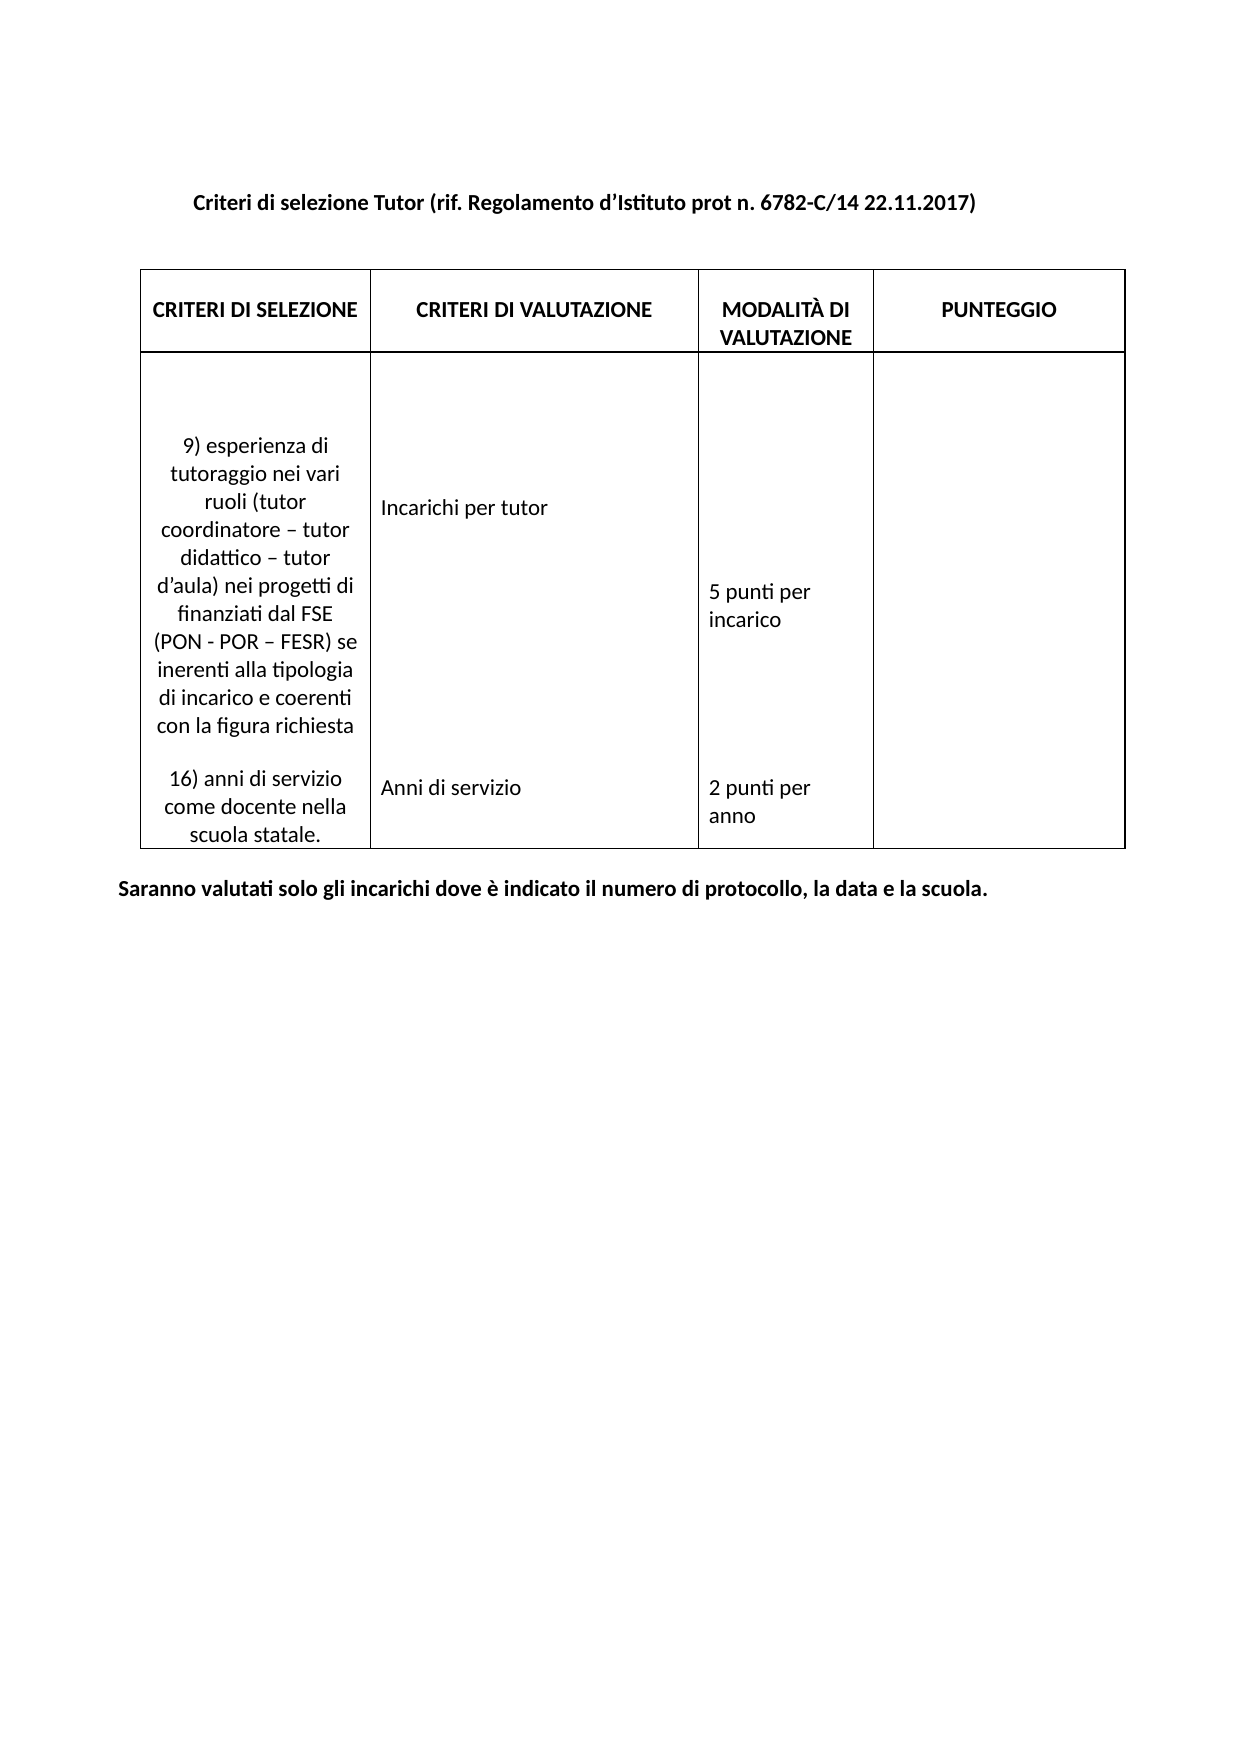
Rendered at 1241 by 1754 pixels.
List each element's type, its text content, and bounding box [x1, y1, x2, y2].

table_cell Incarichi per tutor Anni di servizio [371, 353, 698, 848]
table_cell 9) esperienza di tutoraggio nei vari ruoli (tutor coordinatore – tutor didattico – tutor d’aula) nei progetti di finanziati dal FSE (PON - POR – FESR) se inerenti alla tipologia di incarico e coerenti con la figura richiesta 16) anni di servizio come docente nella scuola statale. [141, 353, 370, 848]
table_header CRITERI DI SELEZIONE [141, 270, 370, 351]
text Criteri di selezione Tutor (rif. Regolamento d’Istituto prot n. 6782-C/14 22.11.2017) [118, 188, 1122, 216]
table_cell [874, 353, 1124, 848]
text Saranno valutati solo gli incarichi dove è indicato il numero di protocollo, la data e la scuola. [118, 874, 1122, 902]
table_header PUNTEGGIO [874, 270, 1124, 351]
table_cell 5 punti per incarico 2 punti per anno [699, 353, 873, 848]
table_header CRITERI DI VALUTAZIONE [371, 270, 698, 351]
table_header MODALITÀ DI VALUTAZIONE [699, 270, 873, 351]
